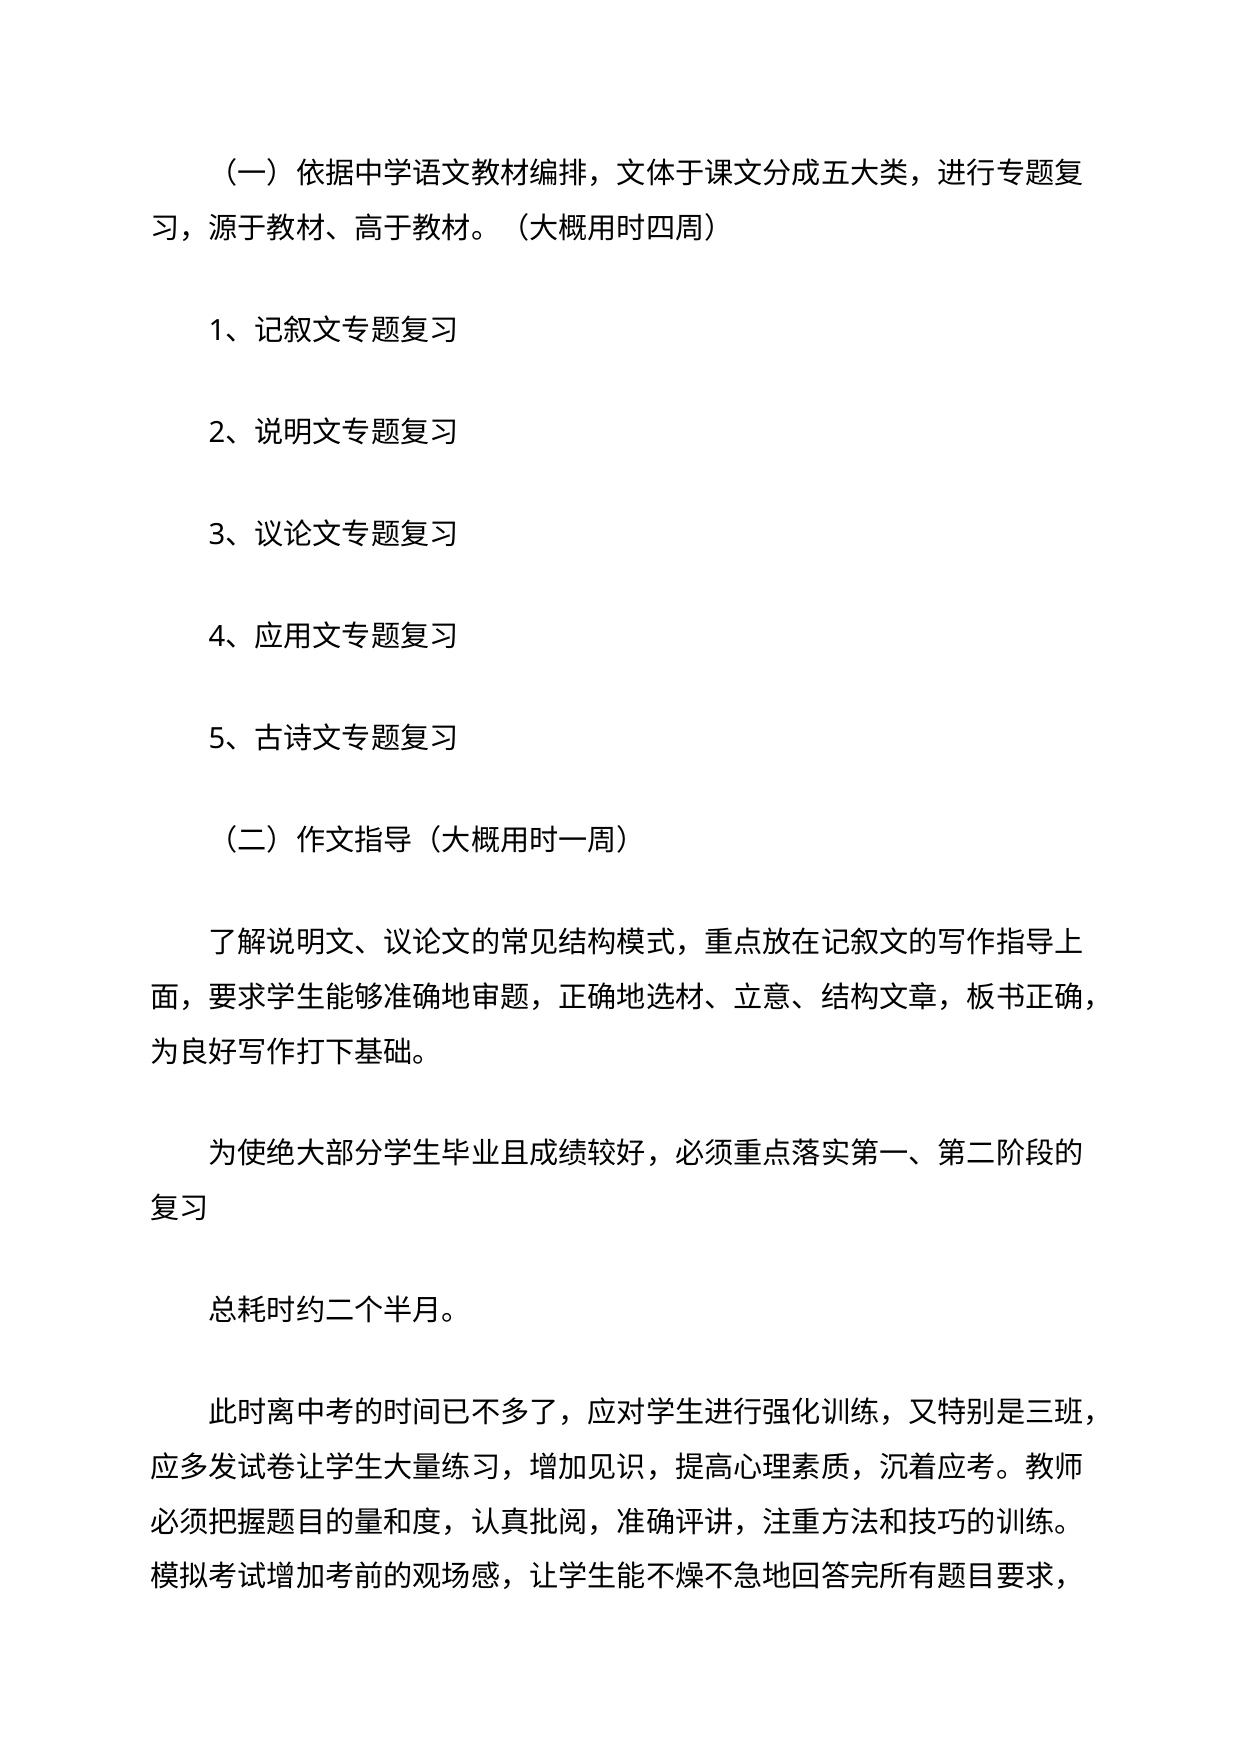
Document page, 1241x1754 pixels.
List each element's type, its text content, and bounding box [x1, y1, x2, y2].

text （一）依据中学语文教材编排，文体于课文分成五大类，进行专题复习，源于教材、高于教材。（大概用时四周） [150, 150, 1090, 247]
text 为使绝大部分学生毕业且成绩较好，必须重点落实第一、第二阶段的复习 [150, 1130, 1090, 1227]
text 了解说明文、议论文的常见结构模式，重点放在记叙文的写作指导上面，要求学生能够准确地审题，正确地选材、立意、结构文章，板书正确，为良好写作打下基础。 [150, 918, 1090, 1070]
text 2、说明文专题复习 [150, 409, 1090, 451]
text 4、应用文专题复习 [150, 613, 1090, 655]
text 1、记叙文专题复习 [150, 307, 1090, 349]
text 5、古诗文专题复习 [150, 714, 1090, 757]
text 总耗时约二个半月。 [150, 1287, 1090, 1329]
text 3、议论文专题复习 [150, 511, 1090, 553]
text （二）作文指导（大概用时一周） [150, 817, 1090, 859]
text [150, 1388, 1090, 1595]
